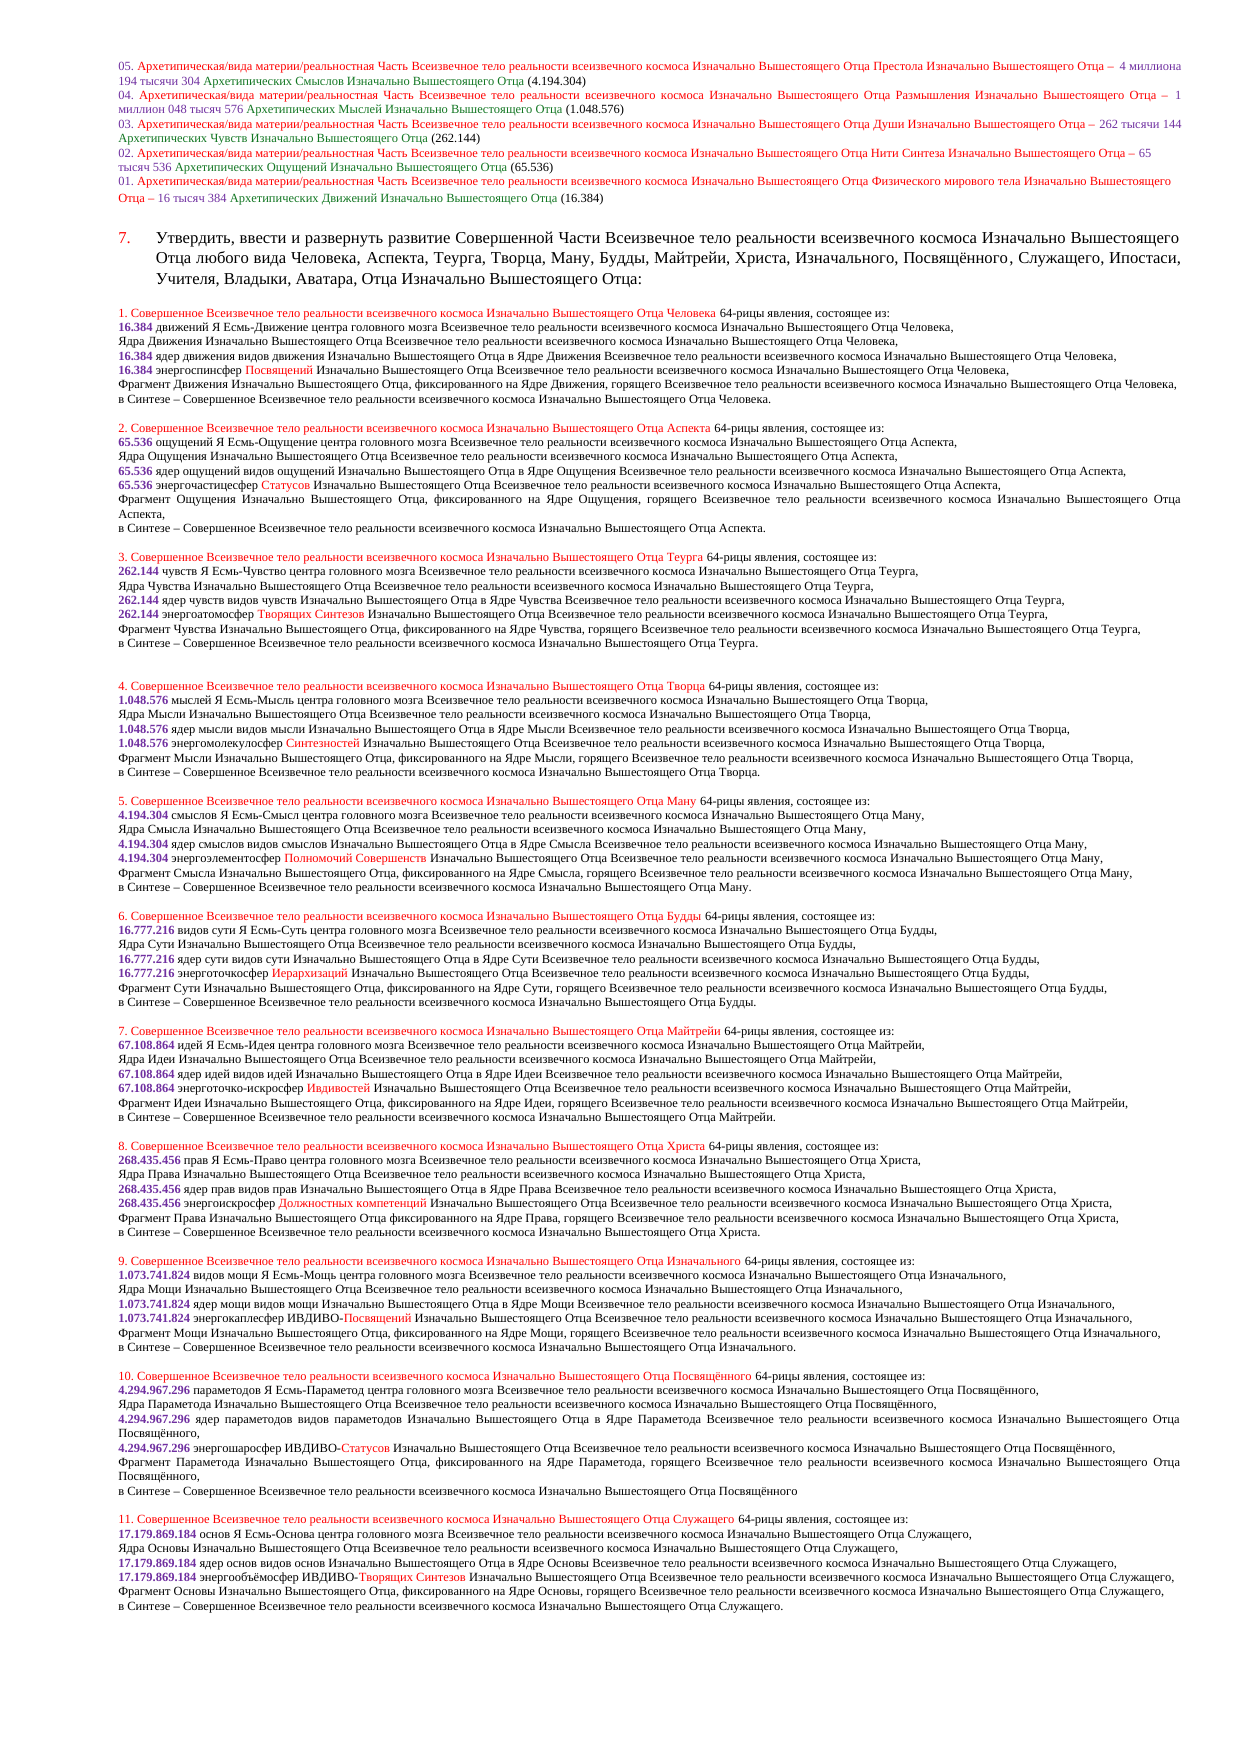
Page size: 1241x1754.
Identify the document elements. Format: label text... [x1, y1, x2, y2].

text в Синтезе – Совершенное Всеизвечное тело реальности всеизвечного космоса Изначально Вышестоящего Отца Будды. [118, 995, 1181, 1009]
text 8. Совершенное Всеизвечное тело реальности всеизвечного космоса Изначально Вышестоящего Отца Христа 64-рицы явления, состоящее из: [118, 1138, 1181, 1153]
text Фрагмент Чувства Изначально Вышестоящего Отца, фиксированного на Ядре Чувства, горящего Всеизвечное тело реальности всеизвечного космоса Изначально Вышестоящего Отца Теурга, [118, 622, 1181, 636]
text Фрагмент Параметода Изначально Вышестоящего Отца, фиксированного на Ядре Параметода, горящего Всеизвечное тело реальности всеизвечного космоса Изначально Вышестоящего Отца Посвящённого, [118, 1455, 1181, 1483]
text 17.179.869.184 основ Я Есмь-Основа центра головного мозга Всеизвечное тело реальности всеизвечного космоса Изначально Вышестоящего Отца Служащего, [118, 1527, 1181, 1541]
text 5. Совершенное Всеизвечное тело реальности всеизвечного космоса Изначально Вышестоящего Отца Ману 64-рицы явления, состоящее из: [118, 793, 1181, 808]
text 3. Совершенное Всеизвечное тело реальности всеизвечного космоса Изначально Вышестоящего Отца Теурга 64-рицы явления, состоящее из: [118, 550, 1181, 564]
text в Синтезе – Совершенное Всеизвечное тело реальности всеизвечного космоса Изначально Вышестоящего Отца Человека. [118, 392, 1181, 406]
text Фрагмент Смысла Изначально Вышестоящего Отца, фиксированного на Ядре Смысла, горящего Всеизвечное тело реальности всеизвечного космоса Изначально Вышестоящего Отца Ману, [118, 865, 1181, 880]
text 4.294.967.296 параметодов Я Есмь-Параметод центра головного мозга Всеизвечное тело реальности всеизвечного космоса Изначально Вышестоящего Отца Посвящённого, [118, 1383, 1181, 1397]
text Фрагмент Сути Изначально Вышестоящего Отца, фиксированного на Ядре Сути, горящего Всеизвечное тело реальности всеизвечного космоса Изначально Вышестоящего Отца Будды, [118, 980, 1181, 995]
text в Синтезе – Совершенное Всеизвечное тело реальности всеизвечного космоса Изначально Вышестоящего Отца Изначального. [118, 1340, 1181, 1354]
text Ядра Параметода Изначально Вышестоящего Отца Всеизвечное тело реальности всеизвечного космоса Изначально Вышестоящего Отца Посвящённого, [118, 1397, 1181, 1412]
text 4.294.967.296 ядер параметодов видов параметодов Изначально Вышестоящего Отца в Ядре Параметода Всеизвечное тело реальности всеизвечного космоса Изначально Вышестоящего Отца Посвящённого, [118, 1412, 1181, 1440]
text 4. Совершенное Всеизвечное тело реальности всеизвечного космоса Изначально Вышестоящего Отца Творца 64-рицы явления, состоящее из: [118, 678, 1181, 693]
text 2. Совершенное Всеизвечное тело реальности всеизвечного космоса Изначально Вышестоящего Отца Аспекта 64-рицы явления, состоящее из: [118, 420, 1181, 435]
text Фрагмент Мощи Изначально Вышестоящего Отца, фиксированного на Ядре Мощи, горящего Всеизвечное тело реальности всеизвечного космоса Изначально Вышестоящего Отца Изначального, [118, 1325, 1181, 1340]
text Фрагмент Ощущения Изначально Вышестоящего Отца, фиксированного на Ядре Ощущения, горящего Всеизвечное тело реальности всеизвечного космоса Изначально Вышестоящего Отца Аспекта, [118, 492, 1181, 521]
text в Синтезе – Совершенное Всеизвечное тело реальности всеизвечного космоса Изначально Вышестоящего Отца Ману. [118, 880, 1181, 894]
text Ядра Движения Изначально Вышестоящего Отца Всеизвечное тело реальности всеизвечного космоса Изначально Вышестоящего Отца Человека, [118, 334, 1181, 348]
text 1. Совершенное Всеизвечное тело реальности всеизвечного космоса Изначально Вышестоящего Отца Человека 64-рицы явления, состоящее из: [118, 305, 1181, 320]
text 65.536 ощущений Я Есмь-Ощущение центра головного мозга Всеизвечное тело реальности всеизвечного космоса Изначально Вышестоящего Отца Аспекта, [118, 435, 1181, 449]
text Ядра Смысла Изначально Вышестоящего Отца Всеизвечное тело реальности всеизвечного космоса Изначально Вышестоящего Отца Ману, [118, 822, 1181, 837]
text Фрагмент Мысли Изначально Вышестоящего Отца, фиксированного на Ядре Мысли, горящего Всеизвечное тело реальности всеизвечного космоса Изначально Вышестоящего Отца Творца, [118, 750, 1181, 765]
text в Синтезе – Совершенное Всеизвечное тело реальности всеизвечного космоса Изначально Вышестоящего Отца Посвящённого [118, 1483, 1181, 1498]
text 01. Архетипическая/вида материи/реальностная Часть Всеизвечное тело реальности всеизвечного космоса Изначально Вышестоящего Отца Физического мирового тела Изначально Вышестоящего Отца – 16 тысяч 384 Архетипических Движений Изначально Вышестоящего Отца (16.384) [118, 174, 1181, 205]
text 4.194.304 энергоэлементосфер Полномочий Совершенств Изначально Вышестоящего Отца Всеизвечное тело реальности всеизвечного космоса Изначально Вышестоящего Отца Ману, [118, 851, 1181, 865]
text 16.384 энергоспинсфер Посвящений Изначально Вышестоящего Отца Всеизвечное тело реальности всеизвечного космоса Изначально Вышестоящего Отца Человека, [118, 363, 1181, 377]
text 65.536 ядер ощущений видов ощущений Изначально Вышестоящего Отца в Ядре Ощущения Всеизвечное тело реальности всеизвечного космоса Изначально Вышестоящего Отца Аспекта, [118, 463, 1181, 478]
text 262.144 ядер чувств видов чувств Изначально Вышестоящего Отца в Ядре Чувства Всеизвечное тело реальности всеизвечного космоса Изначально Вышестоящего Отца Теурга, [118, 593, 1181, 607]
text в Синтезе – Совершенное Всеизвечное тело реальности всеизвечного космоса Изначально Вышестоящего Отца Служащего. [118, 1598, 1181, 1613]
list Утвердить, ввести и развернуть развитие Совершенной Части Всеизвечное тело реальности всеизвечного космоса Изначально Вышестоящего Отца любого вида Человека, Аспекта, Теурга, Творца, Ману, Будды, Майтрейи, Христа, Изначального, Посвящённого, Служащего, Ипостаси, Учителя, Владыки, Аватара, Отца Изначально Вышестоящего Отца: [118, 228, 1181, 288]
text в Синтезе – Совершенное Всеизвечное тело реальности всеизвечного космоса Изначально Вышестоящего Отца Христа. [118, 1225, 1181, 1239]
text 17.179.869.184 энергообъёмосфер ИВДИВО-Творящих Синтезов Изначально Вышестоящего Отца Всеизвечное тело реальности всеизвечного космоса Изначально Вышестоящего Отца Служащего, [118, 1570, 1181, 1584]
text Ядра Права Изначально Вышестоящего Отца Всеизвечное тело реальности всеизвечного космоса Изначально Вышестоящего Отца Христа, [118, 1167, 1181, 1182]
text 16.777.216 видов сути Я Есмь-Суть центра головного мозга Всеизвечное тело реальности всеизвечного космоса Изначально Вышестоящего Отца Будды, [118, 923, 1181, 937]
text Ядра Сути Изначально Вышестоящего Отца Всеизвечное тело реальности всеизвечного космоса Изначально Вышестоящего Отца Будды, [118, 937, 1181, 952]
text 11. Совершенное Всеизвечное тело реальности всеизвечного космоса Изначально Вышестоящего Отца Служащего 64-рицы явления, состоящее из: [118, 1512, 1181, 1527]
text 7. Совершенное Всеизвечное тело реальности всеизвечного космоса Изначально Вышестоящего Отца Майтрейи 64-рицы явления, состоящее из: [118, 1023, 1181, 1038]
text Фрагмент Движения Изначально Вышестоящего Отца, фиксированного на Ядре Движения, горящего Всеизвечное тело реальности всеизвечного космоса Изначально Вышестоящего Отца Человека, [118, 377, 1181, 392]
text Ядра Основы Изначально Вышестоящего Отца Всеизвечное тело реальности всеизвечного космоса Изначально Вышестоящего Отца Служащего, [118, 1541, 1181, 1555]
text 16.777.216 ядер сути видов сути Изначально Вышестоящего Отца в Ядре Сути Всеизвечное тело реальности всеизвечного космоса Изначально Вышестоящего Отца Будды, [118, 952, 1181, 966]
text 1.073.741.824 ядер мощи видов мощи Изначально Вышестоящего Отца в Ядре Мощи Всеизвечное тело реальности всеизвечного космоса Изначально Вышестоящего Отца Изначального, [118, 1297, 1181, 1311]
text Ядра Чувства Изначально Вышестоящего Отца Всеизвечное тело реальности всеизвечного космоса Изначально Вышестоящего Отца Теурга, [118, 578, 1181, 593]
text в Синтезе – Совершенное Всеизвечное тело реальности всеизвечного космоса Изначально Вышестоящего Отца Творца. [118, 765, 1181, 779]
text 1.048.576 мыслей Я Есмь-Мысль центра головного мозга Всеизвечное тело реальности всеизвечного космоса Изначально Вышестоящего Отца Творца, [118, 693, 1181, 707]
text 16.384 движений Я Есмь-Движение центра головного мозга Всеизвечное тело реальности всеизвечного космоса Изначально Вышестоящего Отца Человека, [118, 320, 1181, 334]
text 65.536 энергочастицесфер Статусов Изначально Вышестоящего Отца Всеизвечное тело реальности всеизвечного космоса Изначально Вышестоящего Отца Аспекта, [118, 478, 1181, 492]
text 4.194.304 смыслов Я Есмь-Смысл центра головного мозга Всеизвечное тело реальности всеизвечного космоса Изначально Вышестоящего Отца Ману, [118, 808, 1181, 822]
text 16.777.216 энерготочкосфер Иерархизаций Изначально Вышестоящего Отца Всеизвечное тело реальности всеизвечного космоса Изначально Вышестоящего Отца Будды, [118, 966, 1181, 980]
text 262.144 энергоатомосфер Творящих Синтезов Изначально Вышестоящего Отца Всеизвечное тело реальности всеизвечного космоса Изначально Вышестоящего Отца Теурга, [118, 607, 1181, 622]
text 268.435.456 энергоискросфер Должностных компетенций Изначально Вышестоящего Отца Всеизвечное тело реальности всеизвечного космоса Изначально Вышестоящего Отца Христа, [118, 1196, 1181, 1210]
text 9. Совершенное Всеизвечное тело реальности всеизвечного космоса Изначально Вышестоящего Отца Изначального 64-рицы явления, состоящее из: [118, 1253, 1181, 1268]
text Ядра Мысли Изначально Вышестоящего Отца Всеизвечное тело реальности всеизвечного космоса Изначально Вышестоящего Отца Творца, [118, 707, 1181, 722]
text 1.048.576 ядер мысли видов мысли Изначально Вышестоящего Отца в Ядре Мысли Всеизвечное тело реальности всеизвечного космоса Изначально Вышестоящего Отца Творца, [118, 722, 1181, 736]
text 4.294.967.296 энергошаросфер ИВДИВО-Статусов Изначально Вышестоящего Отца Всеизвечное тело реальности всеизвечного космоса Изначально Вышестоящего Отца Посвящённого, [118, 1440, 1181, 1455]
text Фрагмент Идеи Изначально Вышестоящего Отца, фиксированного на Ядре Идеи, горящего Всеизвечное тело реальности всеизвечного космоса Изначально Вышестоящего Отца Майтрейи, [118, 1095, 1181, 1110]
text 03. Архетипическая/вида материи/реальностная Часть Всеизвечное тело реальности всеизвечного космоса Изначально Вышестоящего Отца Души Изначально Вышестоящего Отца – 262 тысячи 144 Архетипических Чувств Изначально Вышестоящего Отца (262.144) [118, 117, 1181, 145]
text в Синтезе – Совершенное Всеизвечное тело реальности всеизвечного космоса Изначально Вышестоящего Отца Аспекта. [118, 521, 1181, 535]
text 1.073.741.824 видов мощи Я Есмь-Мощь центра головного мозга Всеизвечное тело реальности всеизвечного космоса Изначально Вышестоящего Отца Изначального, [118, 1268, 1181, 1282]
text 17.179.869.184 ядер основ видов основ Изначально Вышестоящего Отца в Ядре Основы Всеизвечное тело реальности всеизвечного космоса Изначально Вышестоящего Отца Служащего, [118, 1555, 1181, 1570]
text 04. Архетипическая/вида материи/реальностная Часть Всеизвечное тело реальности всеизвечного космоса Изначально Вышестоящего Отца Размышления Изначально Вышестоящего Отца – 1 миллион 048 тысяч 576 Архетипических Мыслей Изначально Вышестоящего Отца (1.048.576) [118, 88, 1181, 117]
text 1.073.741.824 энергокаплесфер ИВДИВО-Посвящений Изначально Вышестоящего Отца Всеизвечное тело реальности всеизвечного космоса Изначально Вышестоящего Отца Изначального, [118, 1311, 1181, 1325]
text в Синтезе – Совершенное Всеизвечное тело реальности всеизвечного космоса Изначально Вышестоящего Отца Теурга. [118, 636, 1181, 650]
text 05. Архетипическая/вида материи/реальностная Часть Всеизвечное тело реальности всеизвечного космоса Изначально Вышестоящего Отца Престола Изначально Вышестоящего Отца – 4 миллиона 194 тысячи 304 Архетипических Смыслов Изначально Вышестоящего Отца (4.194.304) [118, 59, 1181, 88]
text 268.435.456 ядер прав видов прав Изначально Вышестоящего Отца в Ядре Права Всеизвечное тело реальности всеизвечного космоса Изначально Вышестоящего Отца Христа, [118, 1182, 1181, 1196]
text Ядра Мощи Изначально Вышестоящего Отца Всеизвечное тело реальности всеизвечного космоса Изначально Вышестоящего Отца Изначального, [118, 1282, 1181, 1297]
text в Синтезе – Совершенное Всеизвечное тело реальности всеизвечного космоса Изначально Вышестоящего Отца Майтрейи. [118, 1110, 1181, 1124]
text 10. Совершенное Всеизвечное тело реальности всеизвечного космоса Изначально Вышестоящего Отца Посвящённого 64-рицы явления, состоящее из: [118, 1368, 1181, 1383]
text Фрагмент Права Изначально Вышестоящего Отца фиксированного на Ядре Права, горящего Всеизвечное тело реальности всеизвечного космоса Изначально Вышестоящего Отца Христа, [118, 1210, 1181, 1225]
text 16.384 ядер движения видов движения Изначально Вышестоящего Отца в Ядре Движения Всеизвечное тело реальности всеизвечного космоса Изначально Вышестоящего Отца Человека, [118, 348, 1181, 363]
text 4.194.304 ядер смыслов видов смыслов Изначально Вышестоящего Отца в Ядре Смысла Всеизвечное тело реальности всеизвечного космоса Изначально Вышестоящего Отца Ману, [118, 837, 1181, 851]
text Фрагмент Основы Изначально Вышестоящего Отца, фиксированного на Ядре Основы, горящего Всеизвечное тело реальности всеизвечного космоса Изначально Вышестоящего Отца Служащего, [118, 1584, 1181, 1598]
text 67.108.864 энерготочко-искросфер Ивдивостей Изначально Вышестоящего Отца Всеизвечное тело реальности всеизвечного космоса Изначально Вышестоящего Отца Майтрейи, [118, 1081, 1181, 1095]
text 67.108.864 идей Я Есмь-Идея центра головного мозга Всеизвечное тело реальности всеизвечного космоса Изначально Вышестоящего Отца Майтрейи, [118, 1038, 1181, 1052]
text 02. Архетипическая/вида материи/реальностная Часть Всеизвечное тело реальности всеизвечного космоса Изначально Вышестоящего Отца Нити Синтеза Изначально Вышестоящего Отца – 65 тысяч 536 Архетипических Ощущений Изначально Вышестоящего Отца (65.536) [118, 145, 1181, 174]
text 67.108.864 ядер идей видов идей Изначально Вышестоящего Отца в Ядре Идеи Всеизвечное тело реальности всеизвечного космоса Изначально Вышестоящего Отца Майтрейи, [118, 1067, 1181, 1081]
text 268.435.456 прав Я Есмь-Право центра головного мозга Всеизвечное тело реальности всеизвечного космоса Изначально Вышестоящего Отца Христа, [118, 1153, 1181, 1167]
text Ядра Идеи Изначально Вышестоящего Отца Всеизвечное тело реальности всеизвечного космоса Изначально Вышестоящего Отца Майтрейи, [118, 1052, 1181, 1067]
text 1.048.576 энергомолекулосфер Синтезностей Изначально Вышестоящего Отца Всеизвечное тело реальности всеизвечного космоса Изначально Вышестоящего Отца Творца, [118, 736, 1181, 750]
text 6. Совершенное Всеизвечное тело реальности всеизвечного космоса Изначально Вышестоящего Отца Будды 64-рицы явления, состоящее из: [118, 908, 1181, 923]
text 262.144 чувств Я Есмь-Чувство центра головного мозга Всеизвечное тело реальности всеизвечного космоса Изначально Вышестоящего Отца Теурга, [118, 564, 1181, 578]
text Ядра Ощущения Изначально Вышестоящего Отца Всеизвечное тело реальности всеизвечного космоса Изначально Вышестоящего Отца Аспекта, [118, 449, 1181, 463]
